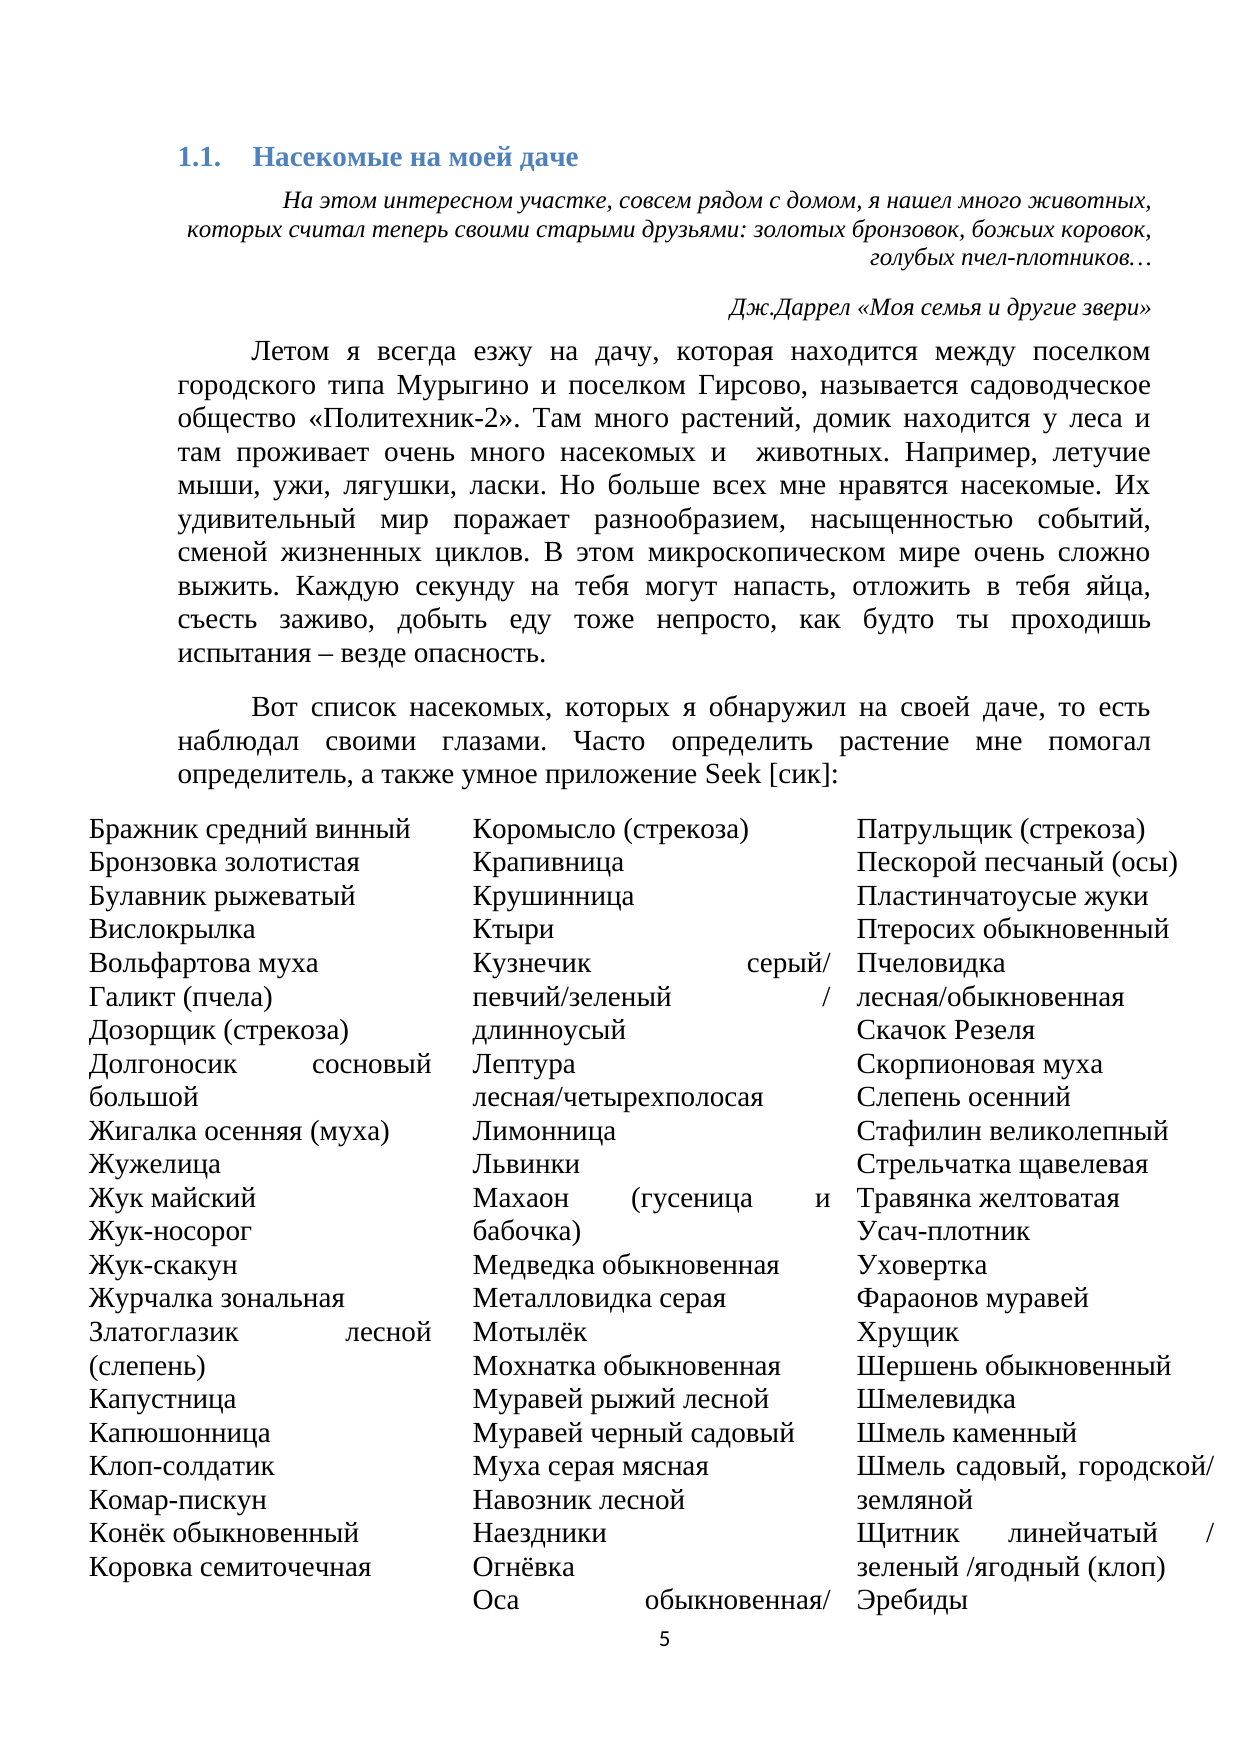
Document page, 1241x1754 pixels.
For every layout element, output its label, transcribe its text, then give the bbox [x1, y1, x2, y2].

text Дж.Даррел «Моя семья и другие звери» [177, 292, 1152, 321]
text Вот список насекомых, которых я обнаружил на своей даче, то есть наблюдал своими глазами. Часто определить растение мне помогал определитель, а также умное приложение Seek [сик]: [177, 689, 1152, 790]
text На этом интересном участке, совсем рядом с домом, я нашел много животных, которых считал теперь своими старыми друзьями: золотых бронзовок, божьих коровок, голубых пчел-плотников… [177, 185, 1152, 271]
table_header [443, 811, 842, 1616]
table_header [44, 811, 443, 1616]
subtitle Насекомые на моей даче [177, 139, 1152, 172]
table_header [842, 811, 1226, 1616]
text Летом я всегда езжу на дачу, которая находится между поселком городского типа Мурыгино и поселком Гирсово, называется садоводческое общество «Политехник-2». Там много растений, домик находится у леса и там проживает очень много насекомых и животных. Например, летучие мыши, ужи, лягушки, ласки. Но больше всех мне нравятся насекомые. Их удивительный мир поражает разнообразием, насыщенностью событий, сменой жизненных циклов. В этом микроскопическом мире очень сложно выжить. Каждую секунду на тебя могут напасть, отложить в тебя яйца, съесть заживо, добыть еду тоже непросто, как будто ты проходишь испытания – везде опасность. [177, 333, 1152, 669]
